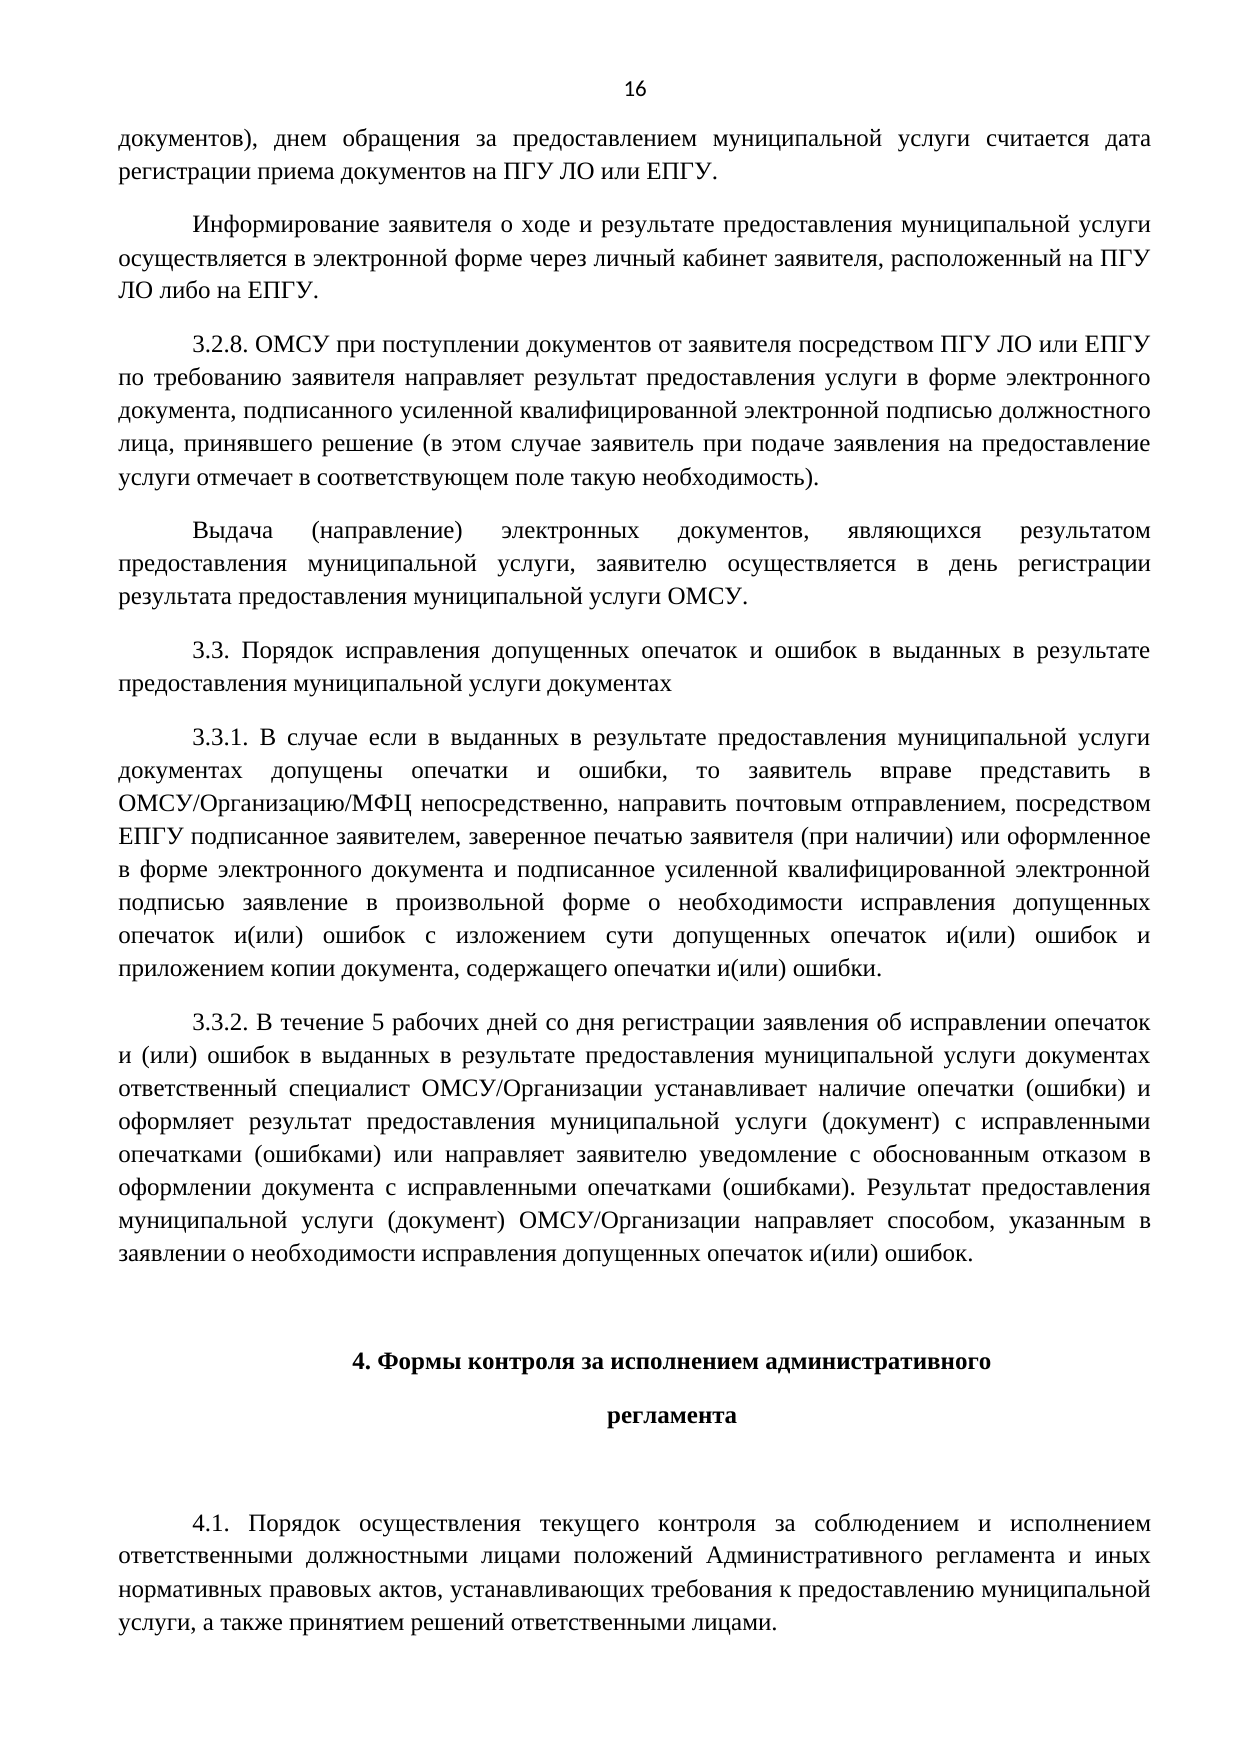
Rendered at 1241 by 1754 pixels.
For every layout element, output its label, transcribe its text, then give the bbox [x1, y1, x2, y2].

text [118, 123, 1152, 184]
text регламента [118, 1400, 1152, 1429]
text 3.3.2. В течение 5 рабочих дней со дня регистрации заявления об исправлении опечаток и (или) ошибок в выданных в результате предоставления муниципальной услуги документах ответственный специалист ОМСУ/Организации устанавливает наличие опечатки (ошибки) и оформляет результат предоставления муниципальной услуги (документ) с исправленными опечатками (ошибками) или направляет заявителю уведомление с обоснованным отказом в оформлении документа с исправленными опечатками (ошибками). Результат предоставления муниципальной услуги (документ) ОМСУ/Организации направляет способом, указанным в заявлении о необходимости исправления допущенных опечаток и(или) ошибок. [118, 1007, 1152, 1267]
text Выдача (направление) электронных документов, являющихся результатом предоставления муниципальной услуги, заявителю осуществляется в день регистрации результата предоставления муниципальной услуги ОМСУ. [118, 515, 1152, 610]
text 3.3. Порядок исправления допущенных опечаток и ошибок в выданных в результате предоставления муниципальной услуги документах [118, 635, 1152, 697]
text 4. Формы контроля за исполнением административного [118, 1346, 1152, 1375]
text 3.3.1. В случае если в выданных в результате предоставления муниципальной услуги документах допущены опечатки и ошибки, то заявитель вправе представить в ОМСУ/Организацию/МФЦ непосредственно, направить почтовым отправлением, посредством ЕПГУ подписанное заявителем, заверенное печатью заявителя (при наличии) или оформленное в форме электронного документа и подписанное усиленной квалифицированной электронной подписью заявление в произвольной форме о необходимости исправления допущенных опечаток и(или) ошибок с изложением сути допущенных опечаток и(или) ошибок и приложением копии документа, содержащего опечатки и(или) ошибки. [118, 722, 1152, 982]
text 4.1. Порядок осуществления текущего контроля за соблюдением и исполнением ответственными должностными лицами положений Административного регламента и иных нормативных правовых актов, устанавливающих требования к предоставлению муниципальной услуги, а также принятием решений ответственными лицами. [118, 1508, 1152, 1635]
text Информирование заявителя о ходе и результате предоставления муниципальной услуги осуществляется в электронной форме через личный кабинет заявителя, расположенный на ПГУ ЛО либо на ЕПГУ. [118, 209, 1152, 304]
text 3.2.8. ОМСУ при поступлении документов от заявителя посредством ПГУ ЛО или ЕПГУ по требованию заявителя направляет результат предоставления услуги в форме электронного документа, подписанного усиленной квалифицированной электронной подписью должностного лица, принявшего решение (в этом случае заявитель при подаче заявления на предоставление услуги отмечает в соответствующем поле такую необходимость). [118, 329, 1152, 490]
